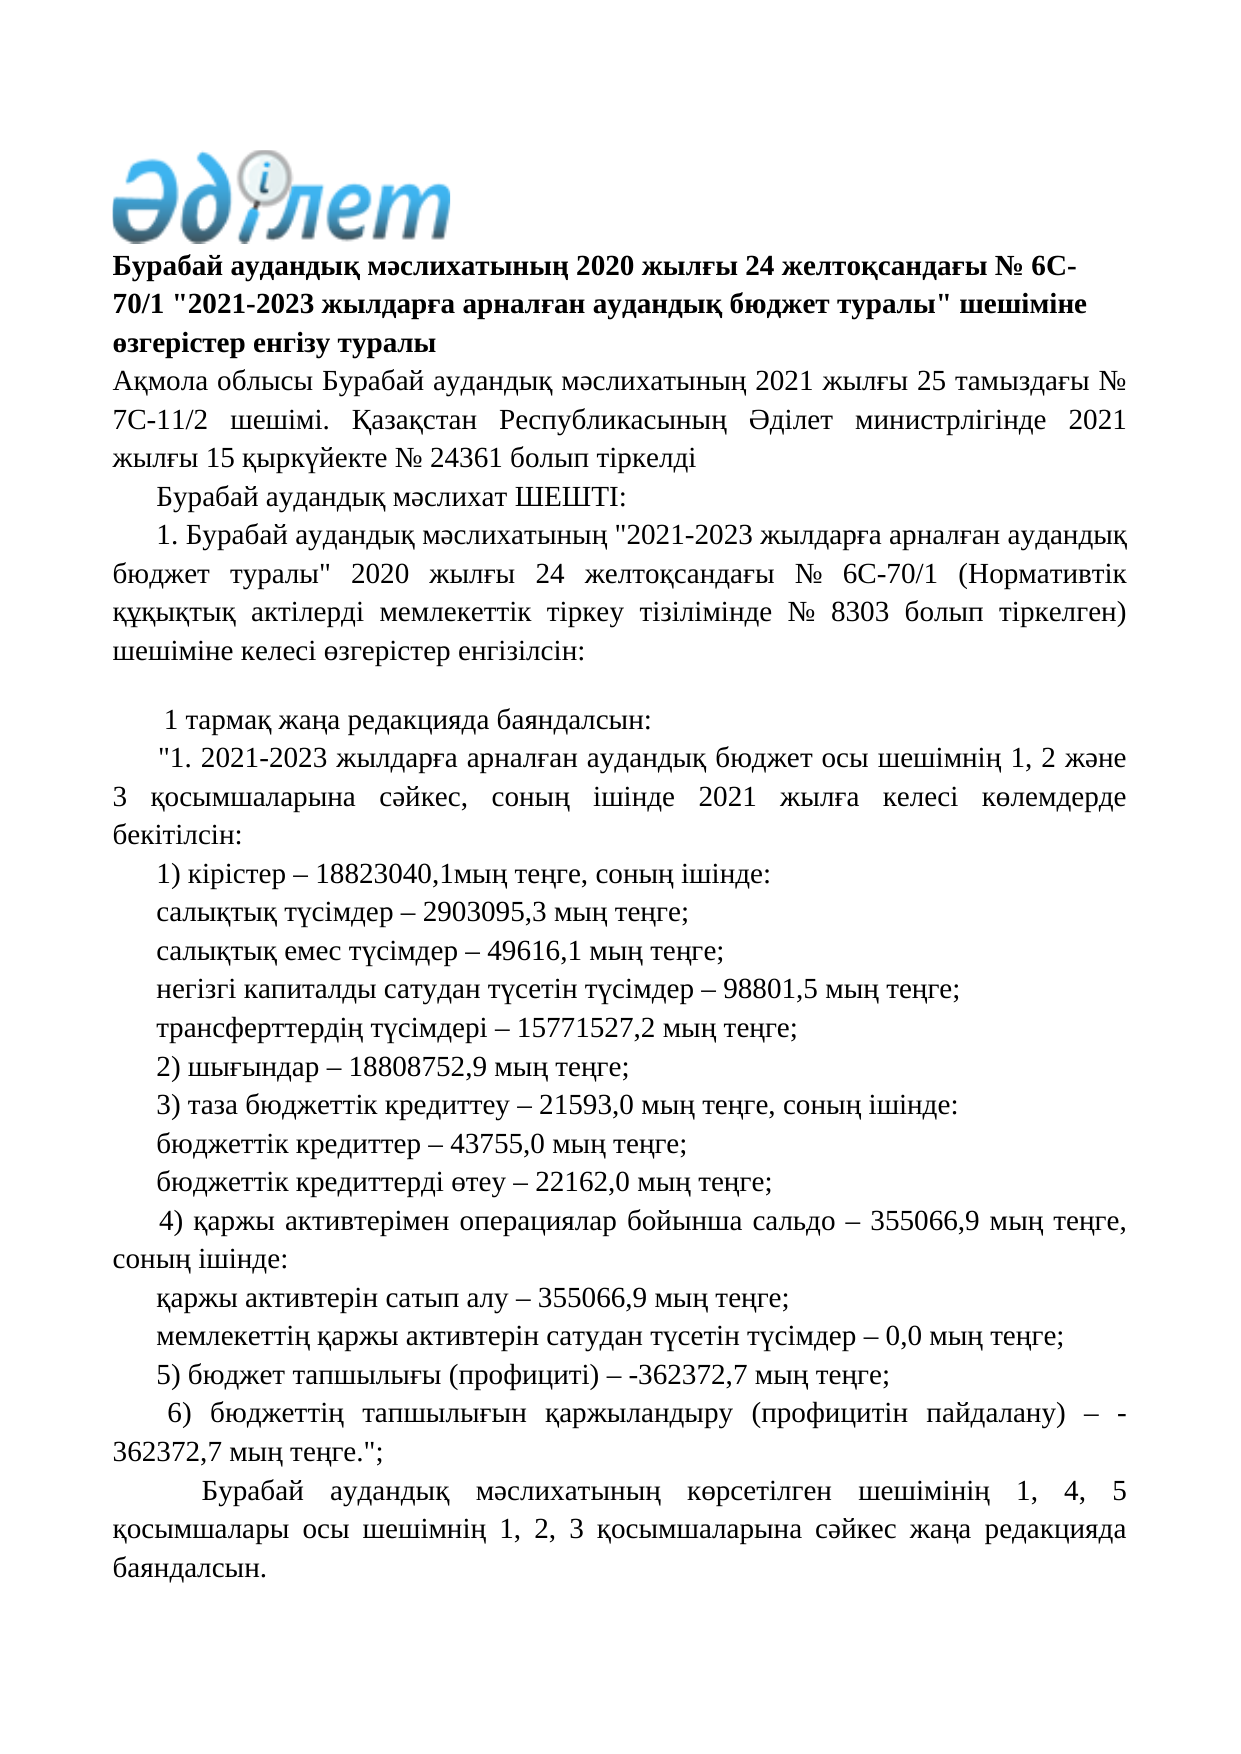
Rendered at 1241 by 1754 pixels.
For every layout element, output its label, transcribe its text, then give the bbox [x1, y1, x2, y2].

text 3) таза бюджеттік кредиттеу – 21593,0 мың теңге, соның ішінде: [112, 1087, 1128, 1121]
text Бурабай аудандық мәслихат ШЕШТІ: [112, 479, 1128, 512]
text 5) бюджет тапшылығы (профициті) – -362372,7 мың теңге; [112, 1357, 1128, 1391]
text 2) шығындар – 18808752,9 мың теңге; [112, 1049, 1128, 1082]
text Бурабай аудандық мәслихатының көрсетілген шешiмінің 1, 4, 5 қосымшалары осы шешiмнiң 1, 2, 3 қосымшаларына сәйкес жаңа редакцияда баяндалсын. [112, 1473, 1128, 1583]
text қаржы активтерін сатып алу – 355066,9 мың теңге; [112, 1280, 1128, 1313]
text 1) кірістер – 18823040,1мың теңге, соның ішінде: [112, 856, 1128, 889]
text негізгі капиталды сатудан түсетін түсімдер – 98801,5 мың теңге; [112, 972, 1128, 1005]
text трансферттердің түсімдері – 15771527,2 мың теңге; [112, 1010, 1128, 1044]
text бюджеттік кредиттер – 43755,0 мың теңге; [112, 1126, 1128, 1159]
text Бурабай аудандық мәслихатының 2020 жылғы 24 желтоқсандағы № 6С-70/1 "2021-2023 жылдарға арналған аудандық бюджет туралы" шешiмiне өзгерістер енгiзу туралы [112, 248, 1128, 358]
text "1. 2021-2023 жылдарға арналған аудандық бюджет осы шешімнің 1, 2 және 3 қосымшаларына сәйкес, соның ішінде 2021 жылға келесі көлемдерде бекітілсін: [112, 740, 1128, 851]
text Ақмола облысы Бурабай аудандық мәслихатының 2021 жылғы 25 тамыздағы № 7С-11/2 шешімі. Қазақстан Республикасының Әділет министрлігінде 2021 жылғы 15 қыркүйекте № 24361 болып тіркелді [112, 363, 1128, 474]
text мемлекеттің қаржы активтерін сатудан түсетін түсімдер – 0,0 мың теңге; [112, 1318, 1128, 1352]
text 6) бюджеттің тапшылығын қаржыландыру (профицитін пайдалану) – -362372,7 мың теңге."; [112, 1396, 1128, 1468]
text 1 тармақ жаңа редакцияда баяндалсын: [112, 702, 1128, 735]
picture [112, 150, 451, 244]
text бюджеттік кредиттерді өтеу – 22162,0 мың теңге; [112, 1164, 1128, 1198]
text салықтық емес түсімдер – 49616,1 мың теңге; [112, 933, 1128, 967]
text салықтық түсімдер – 2903095,3 мың теңге; [112, 894, 1128, 928]
text 4) қаржы активтерімен операциялар бойынша сальдо – 355066,9 мың теңге, соның ішінде: [112, 1203, 1128, 1275]
text 1. Бурабай аудандық мәслихатының "2021-2023 жылдарға арналған аудандық бюджет туралы" 2020 жылғы 24 желтоқсандағы № 6С-70/1 (Нормативтік құқықтық актілерді мемлекеттік тіркеу тізілімінде № 8303 болып тіркелген) шешіміне келесi өзгерістер енгізілсін: [112, 517, 1128, 667]
